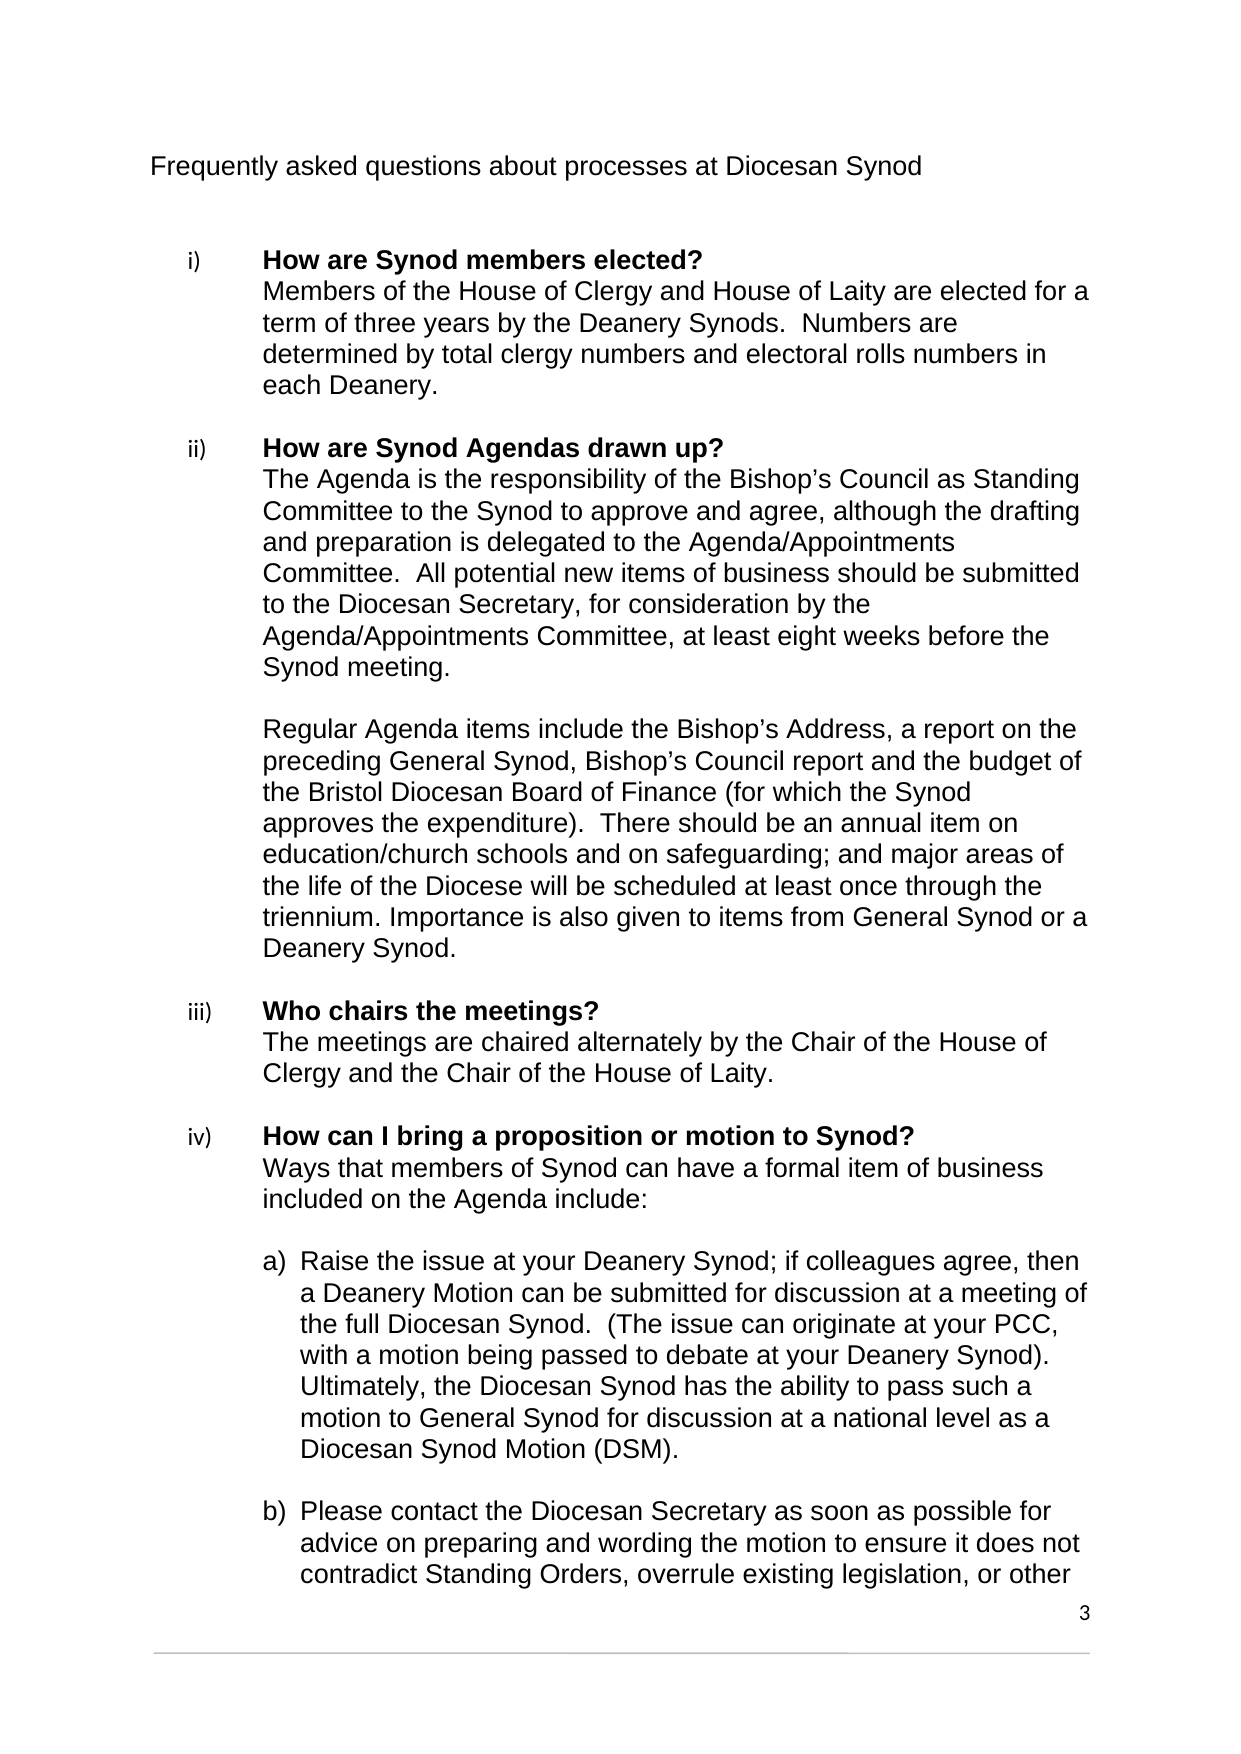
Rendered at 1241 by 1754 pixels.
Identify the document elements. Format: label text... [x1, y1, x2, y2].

list How are Synod Agendas drawn up? [187, 432, 1090, 463]
list How are Synod members elected? [187, 244, 1090, 275]
list How can I bring a proposition or motion to Synod? [187, 1120, 1090, 1152]
list Raise the issue at your Deanery Synod; if colleagues agree, then a Deanery Motion can be submitted for discussion at a meeting of the full Diocesan Synod. (The issue can originate at your PCC, with a motion being passed to debate at your Deanery Synod). Ultimately, the Diocesan Synod has the ability to pass such a motion to General Synod for discussion at a national level as a Diocesan Synod Motion (DSM). [262, 1245, 1090, 1464]
text Frequently asked questions about processes at Diocesan Synod [150, 150, 1090, 181]
list Regular Agenda items include the Bishop’s Address, a report on the preceding General Synod, Bishop’s Council report and the budget of the Bristol Diocesan Board of Finance (for which the Synod approves the expenditure). There should be an annual item on education/church schools and on safeguarding; and major areas of the life of the Diocese will be scheduled at least once through the triennium. Importance is also given to items from General Synod or a Deanery Synod. [262, 713, 1090, 963]
list Members of the House of Clergy and House of Laity are elected for a term of three years by the Deanery Synods. Numbers are determined by total clergy numbers and electoral rolls numbers in each Deanery. [262, 275, 1090, 400]
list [262, 1495, 1090, 1589]
list Ways that members of Synod can have a formal item of business included on the Agenda include: [262, 1152, 1090, 1214]
list The meetings are chaired alternately by the Chair of the House of Clergy and the Chair of the House of Laity. [262, 1026, 1090, 1089]
list Who chairs the meetings? [187, 994, 1090, 1026]
list The Agenda is the responsibility of the Bishop’s Council as Standing Committee to the Synod to approve and agree, although the drafting and preparation is delegated to the Agenda/Appointments Committee. All potential new items of business should be submitted to the Diocesan Secretary, for consideration by the Agenda/Appointments Committee, at least eight weeks before the Synod meeting. [262, 463, 1090, 682]
